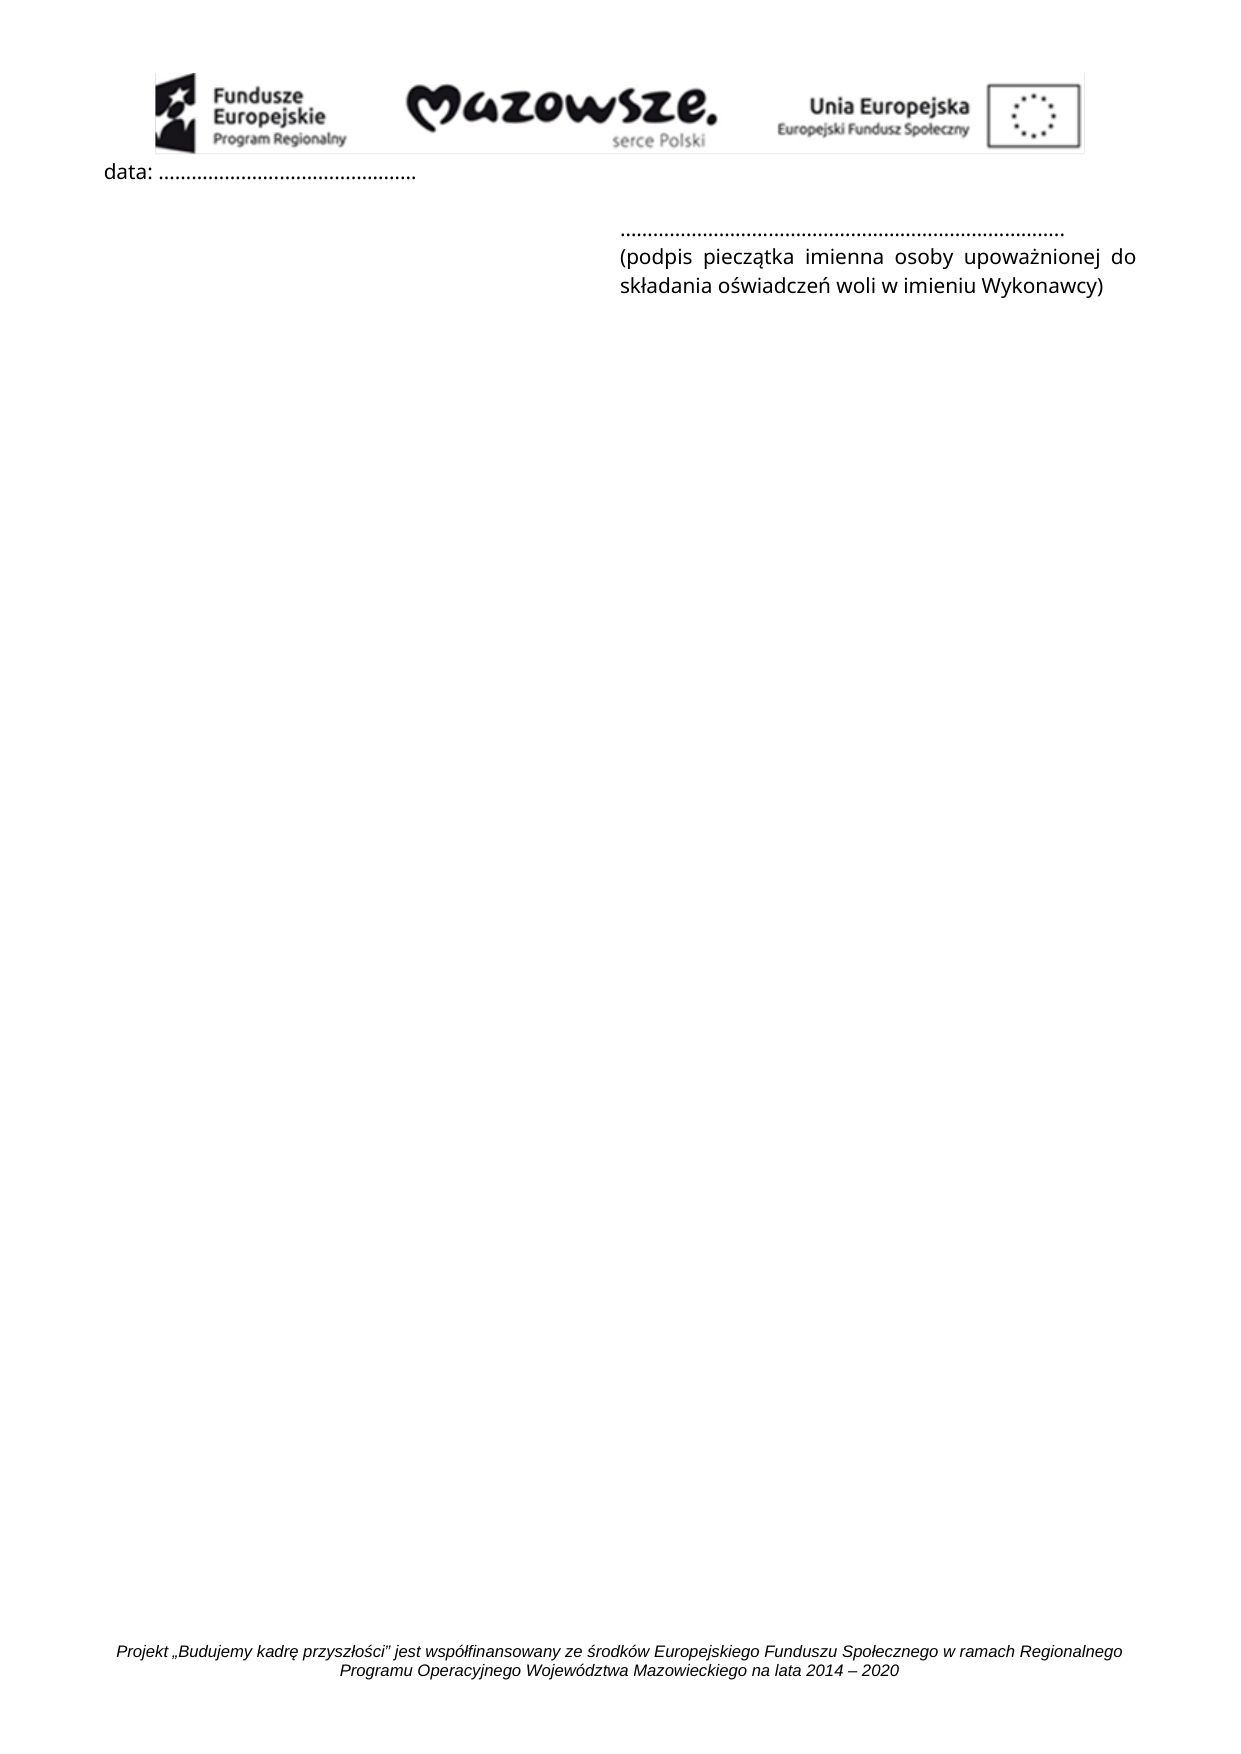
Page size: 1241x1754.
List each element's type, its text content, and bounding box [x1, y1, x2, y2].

picture [154, 73, 1086, 157]
text …………………………………………………….……………….. [546, 214, 1137, 242]
text (podpis pieczątka imienna osoby upoważnionej do składania oświadczeń woli w imieniu Wykonawcy) [620, 242, 1137, 299]
text data: …………………..…………………… [103, 157, 1137, 186]
